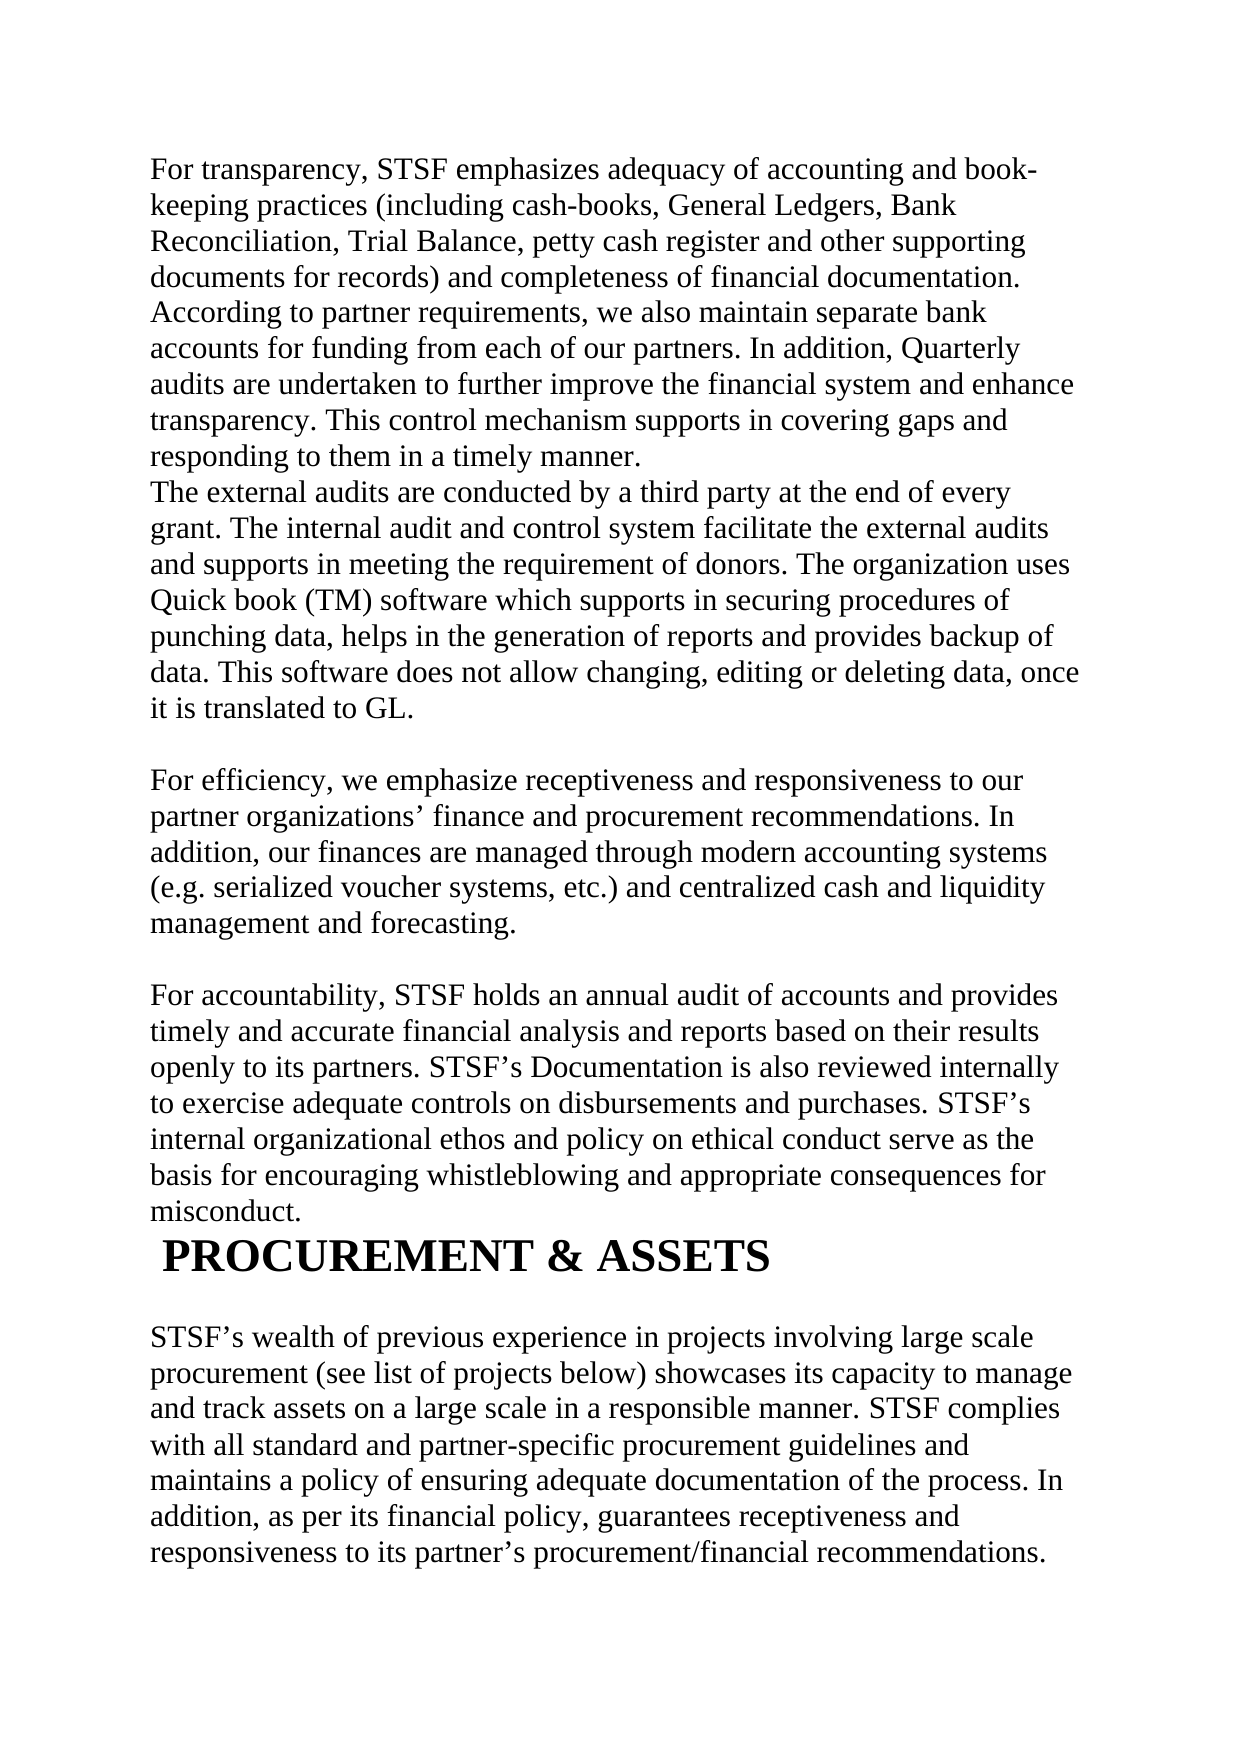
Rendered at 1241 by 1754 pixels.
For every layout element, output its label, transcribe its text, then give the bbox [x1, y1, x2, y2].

text For efficiency, we emphasize receptiveness and responsiveness to our partner organizations’ finance and procurement recommendations. In addition, our finances are managed through modern accounting systems (e.g. serialized voucher systems, etc.) and centralized cash and liquidity management and forecasting. [150, 761, 1090, 941]
text The external audits are conducted by a third party at the end of every grant. The internal audit and control system facilitate the external audits and supports in meeting the requirement of donors. The organization uses Quick book (TM) software which supports in securing procedures of punching data, helps in the generation of reports and provides backup of data. This software does not allow changing, editing or deleting data, once it is translated to GL. [150, 473, 1090, 725]
text PROCUREMENT & ASSETS [150, 1228, 1090, 1282]
text For accountability, STSF holds an annual audit of accounts and provides timely and accurate financial analysis and reports based on their results openly to its partners. STSF’s Documentation is also reviewed internally to exercise adequate controls on disbursements and purchases. STSF’s internal organizational ethos and policy on ethical conduct serve as the basis for encouraging whistleblowing and appropriate consequences for misconduct. [150, 977, 1090, 1228]
text STSF’s wealth of previous experience in projects involving large scale procurement (see list of projects below) showcases its capacity to manage and track assets on a large scale in a responsible manner. STSF complies with all standard and partner-specific procurement guidelines and maintains a policy of ensuring adequate documentation of the process. In addition, as per its financial policy, guarantees receptiveness and responsiveness to its partner’s procurement/financial recommendations. [150, 1318, 1090, 1569]
text For transparency, STSF emphasizes adequacy of accounting and book-keeping practices (including cash-books, General Ledgers, Bank Reconciliation, Trial Balance, petty cash register and other supporting documents for records) and completeness of financial documentation. According to partner requirements, we also maintain separate bank accounts for funding from each of our partners. In addition, Quarterly audits are undertaken to further improve the financial system and enhance transparency. This control mechanism supports in covering gaps and responding to them in a timely manner. [150, 150, 1090, 473]
